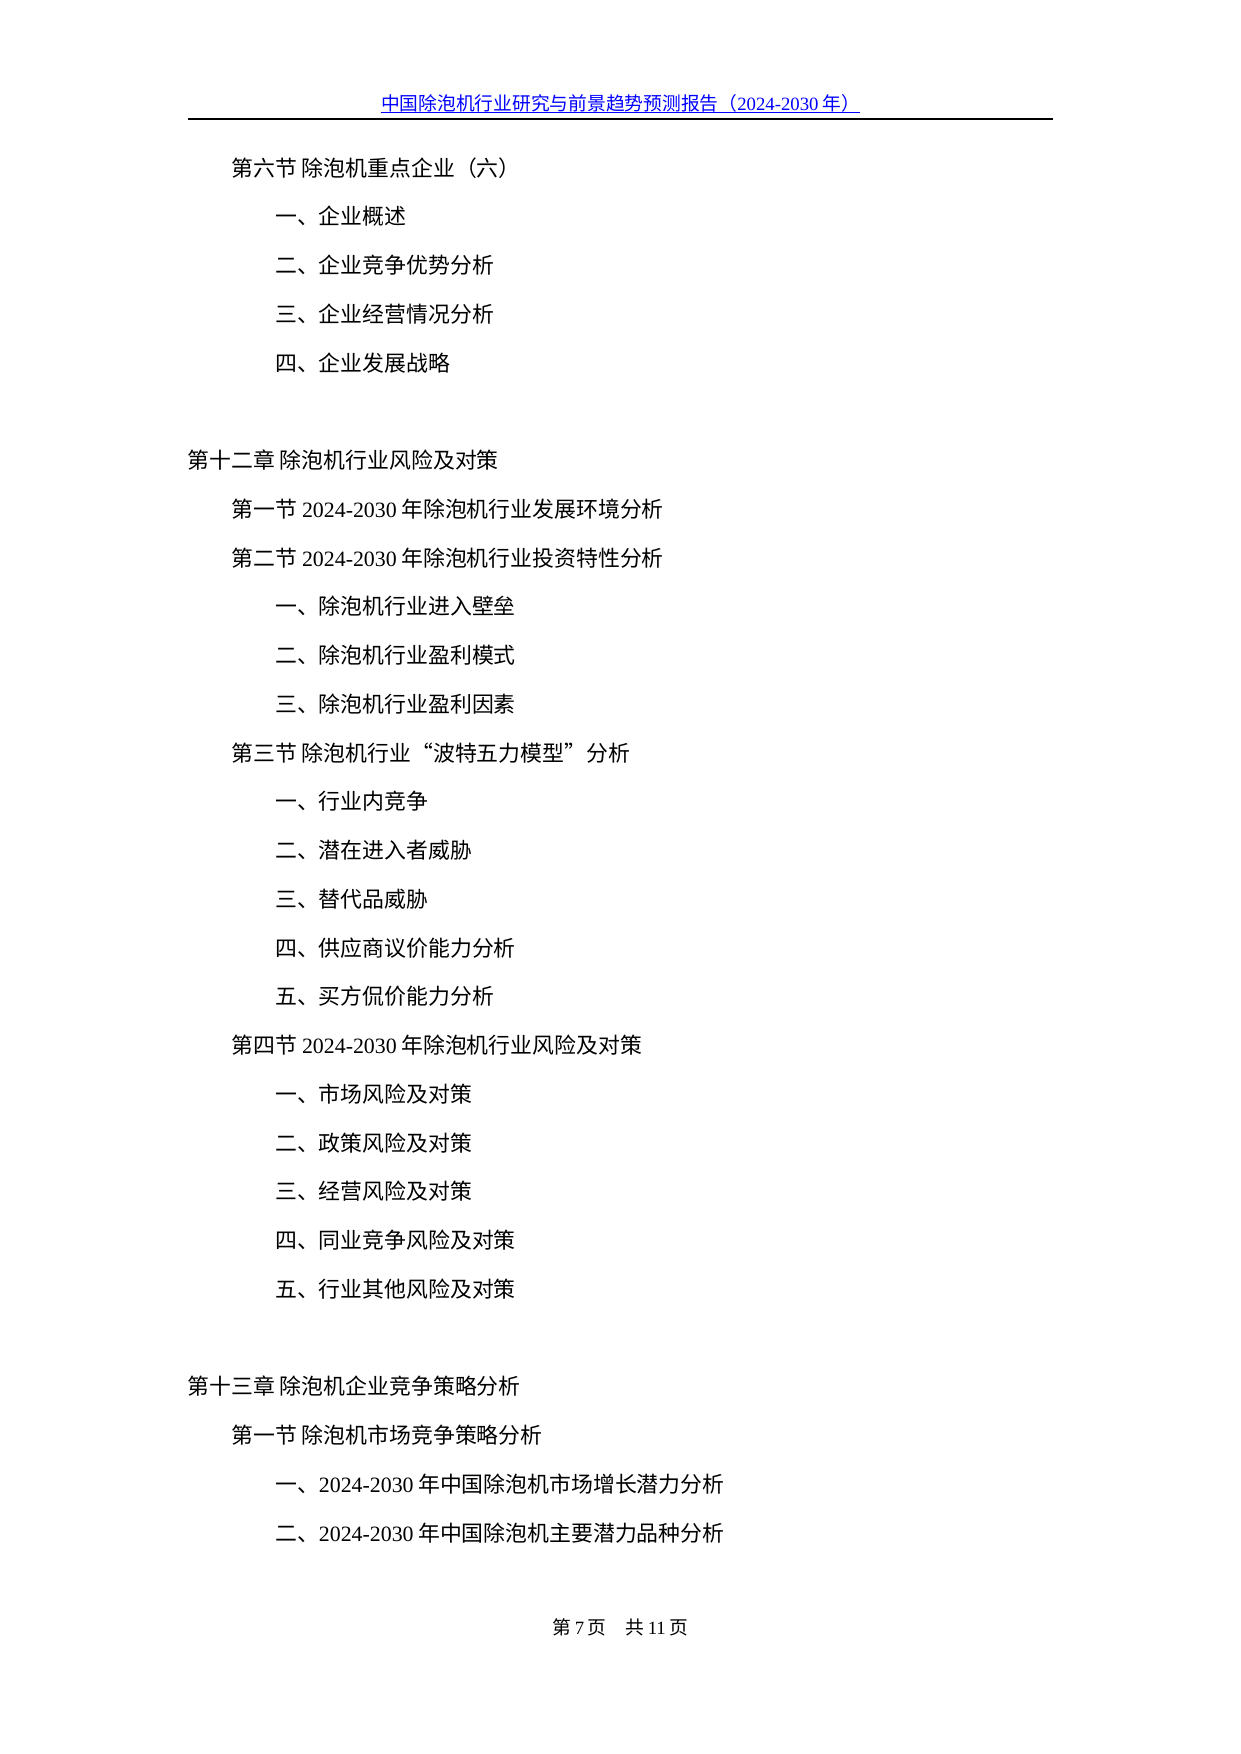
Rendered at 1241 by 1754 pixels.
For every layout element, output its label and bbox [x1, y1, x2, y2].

text [187, 150, 1053, 1548]
